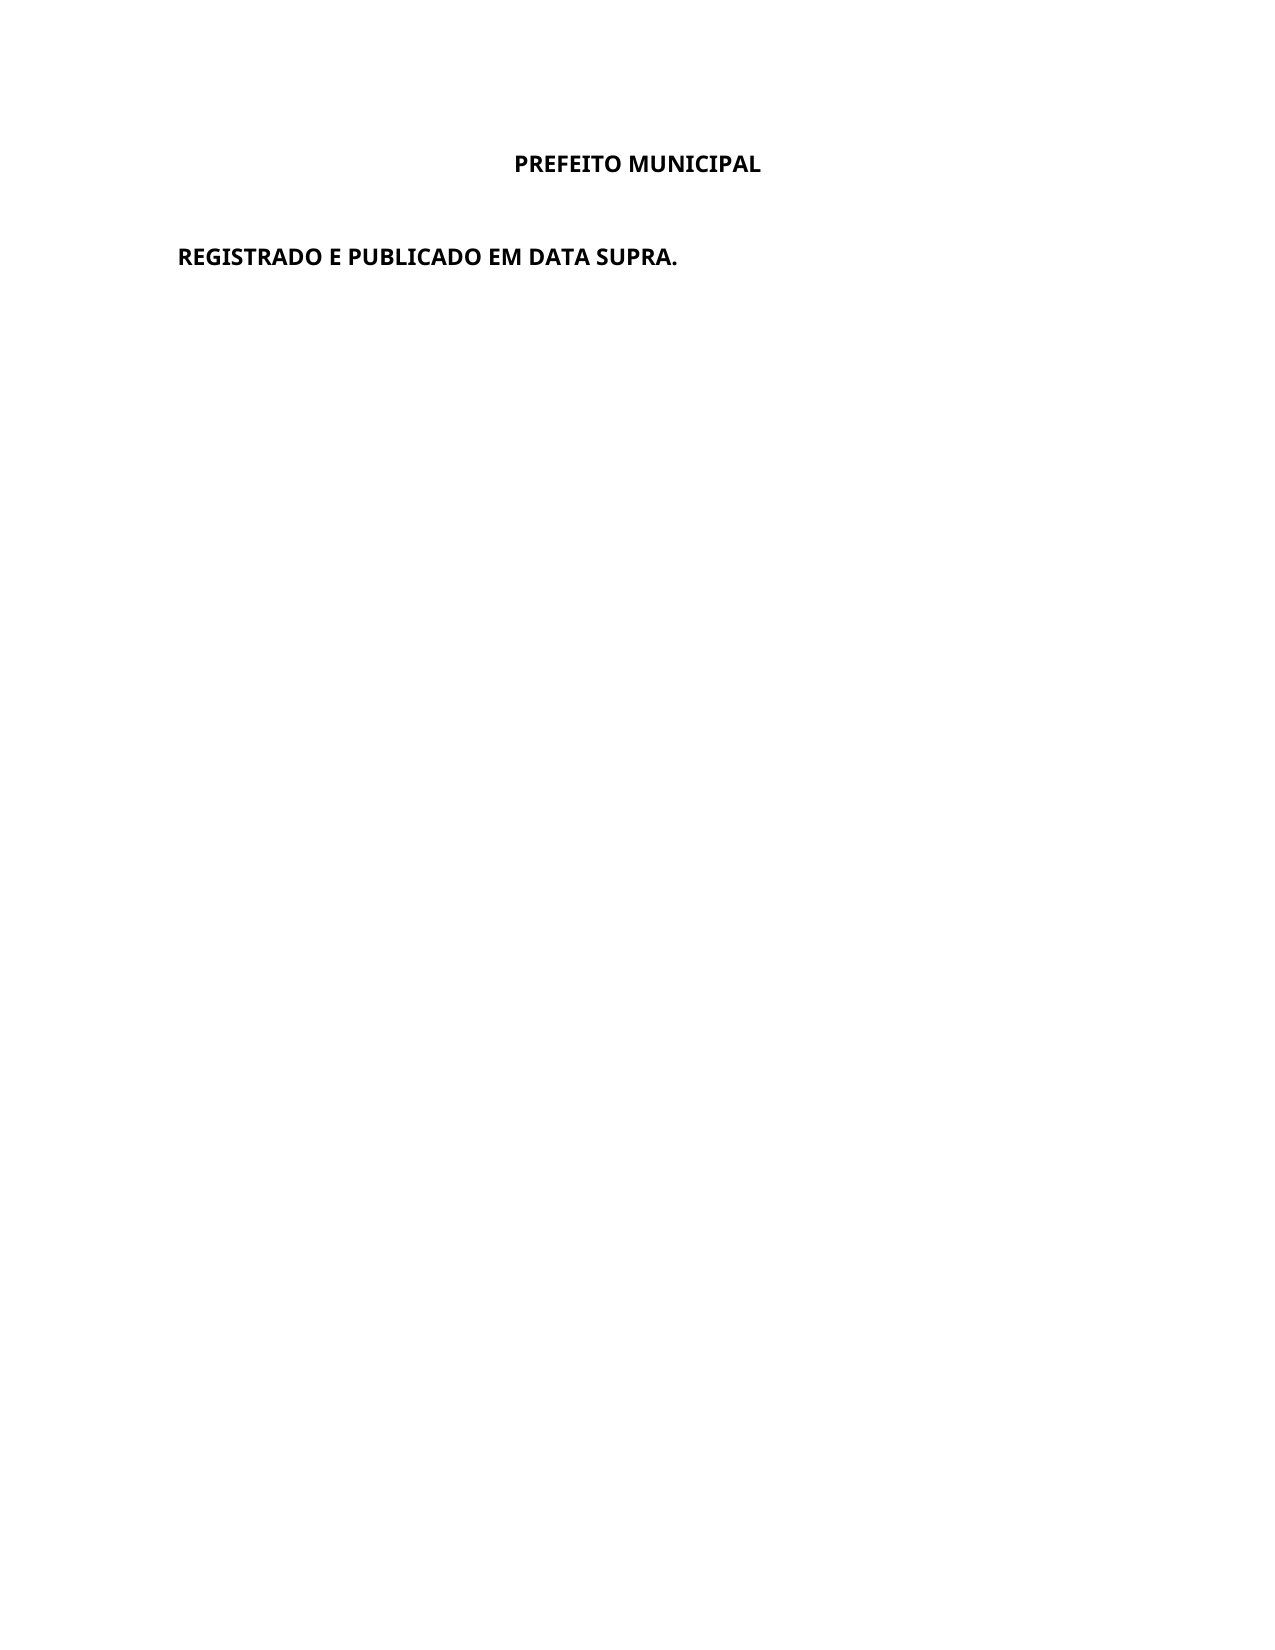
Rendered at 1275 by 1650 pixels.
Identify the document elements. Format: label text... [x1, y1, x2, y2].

text REGISTRADO E PUBLICADO EM DATA SUPRA. [177, 241, 1098, 273]
text PREFEITO MUNICIPAL [177, 148, 1098, 179]
